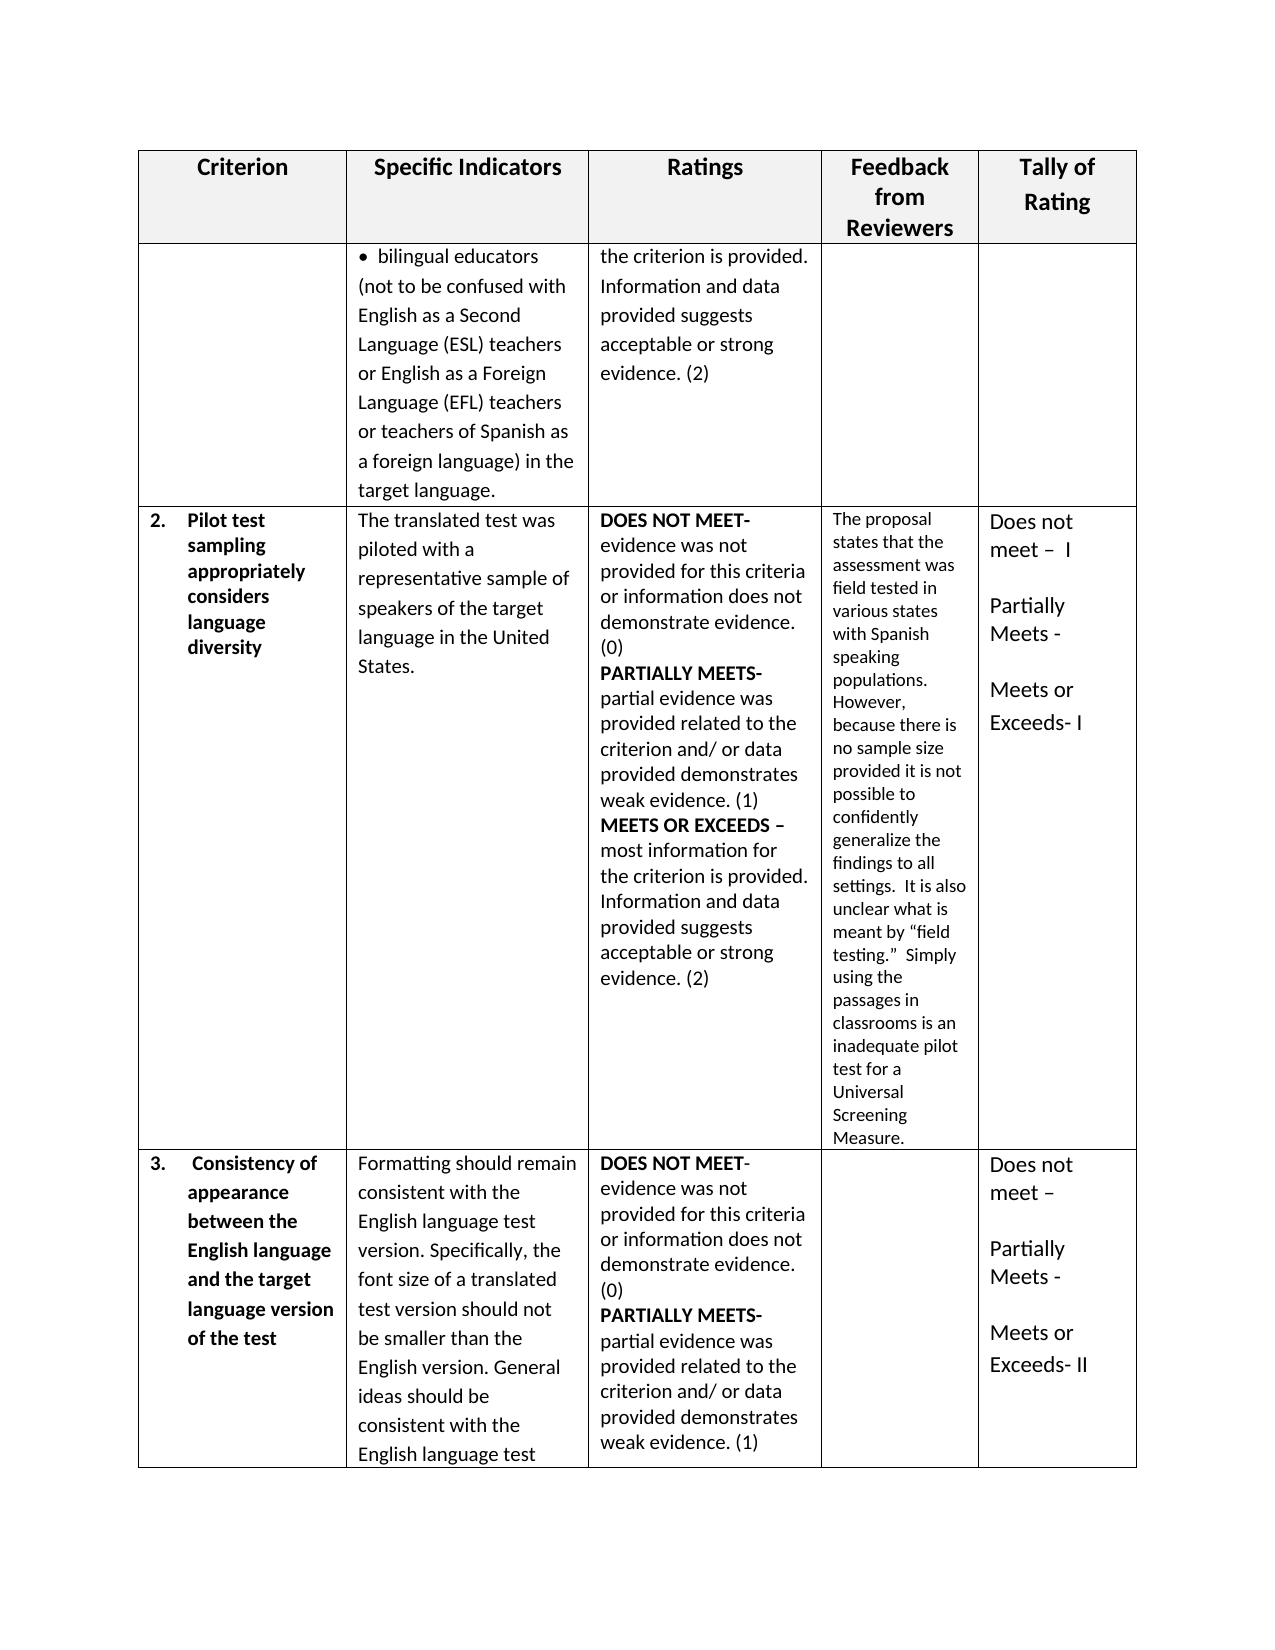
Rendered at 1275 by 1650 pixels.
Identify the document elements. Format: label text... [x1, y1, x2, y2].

table_header Feedback from Reviewers [822, 151, 978, 243]
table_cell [139, 244, 346, 506]
table_cell The proposal states that the assessment was field tested in various states with Spanish speaking populations. However, because there is no sample size provided it is not possible to confidently generalize the findings to all settings. It is also unclear what is meant by “field testing.” Simply using the passages in classrooms is an inadequate pilot test for a Universal Screening Measure. [822, 507, 978, 1149]
table_header Criterion [139, 151, 346, 243]
table_header Ratings [589, 151, 821, 243]
table_cell Pilot test sampling appropriately considers language diversity [139, 507, 346, 1149]
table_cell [979, 244, 1136, 506]
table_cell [589, 1150, 821, 1467]
table_cell [822, 1150, 978, 1467]
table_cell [139, 1150, 346, 1467]
table_header Tally of Rating [979, 151, 1136, 243]
table_cell Does not meet – I Partially Meets - Meets or Exceeds- I [979, 507, 1136, 1149]
table_cell The translated test was piloted with a representative sample of speakers of the target language in the United States. [347, 507, 588, 1149]
table_header Specific Indicators [347, 151, 588, 243]
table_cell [347, 244, 588, 506]
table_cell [979, 1150, 1136, 1467]
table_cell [822, 244, 978, 506]
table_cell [347, 1150, 588, 1467]
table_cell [589, 244, 821, 506]
